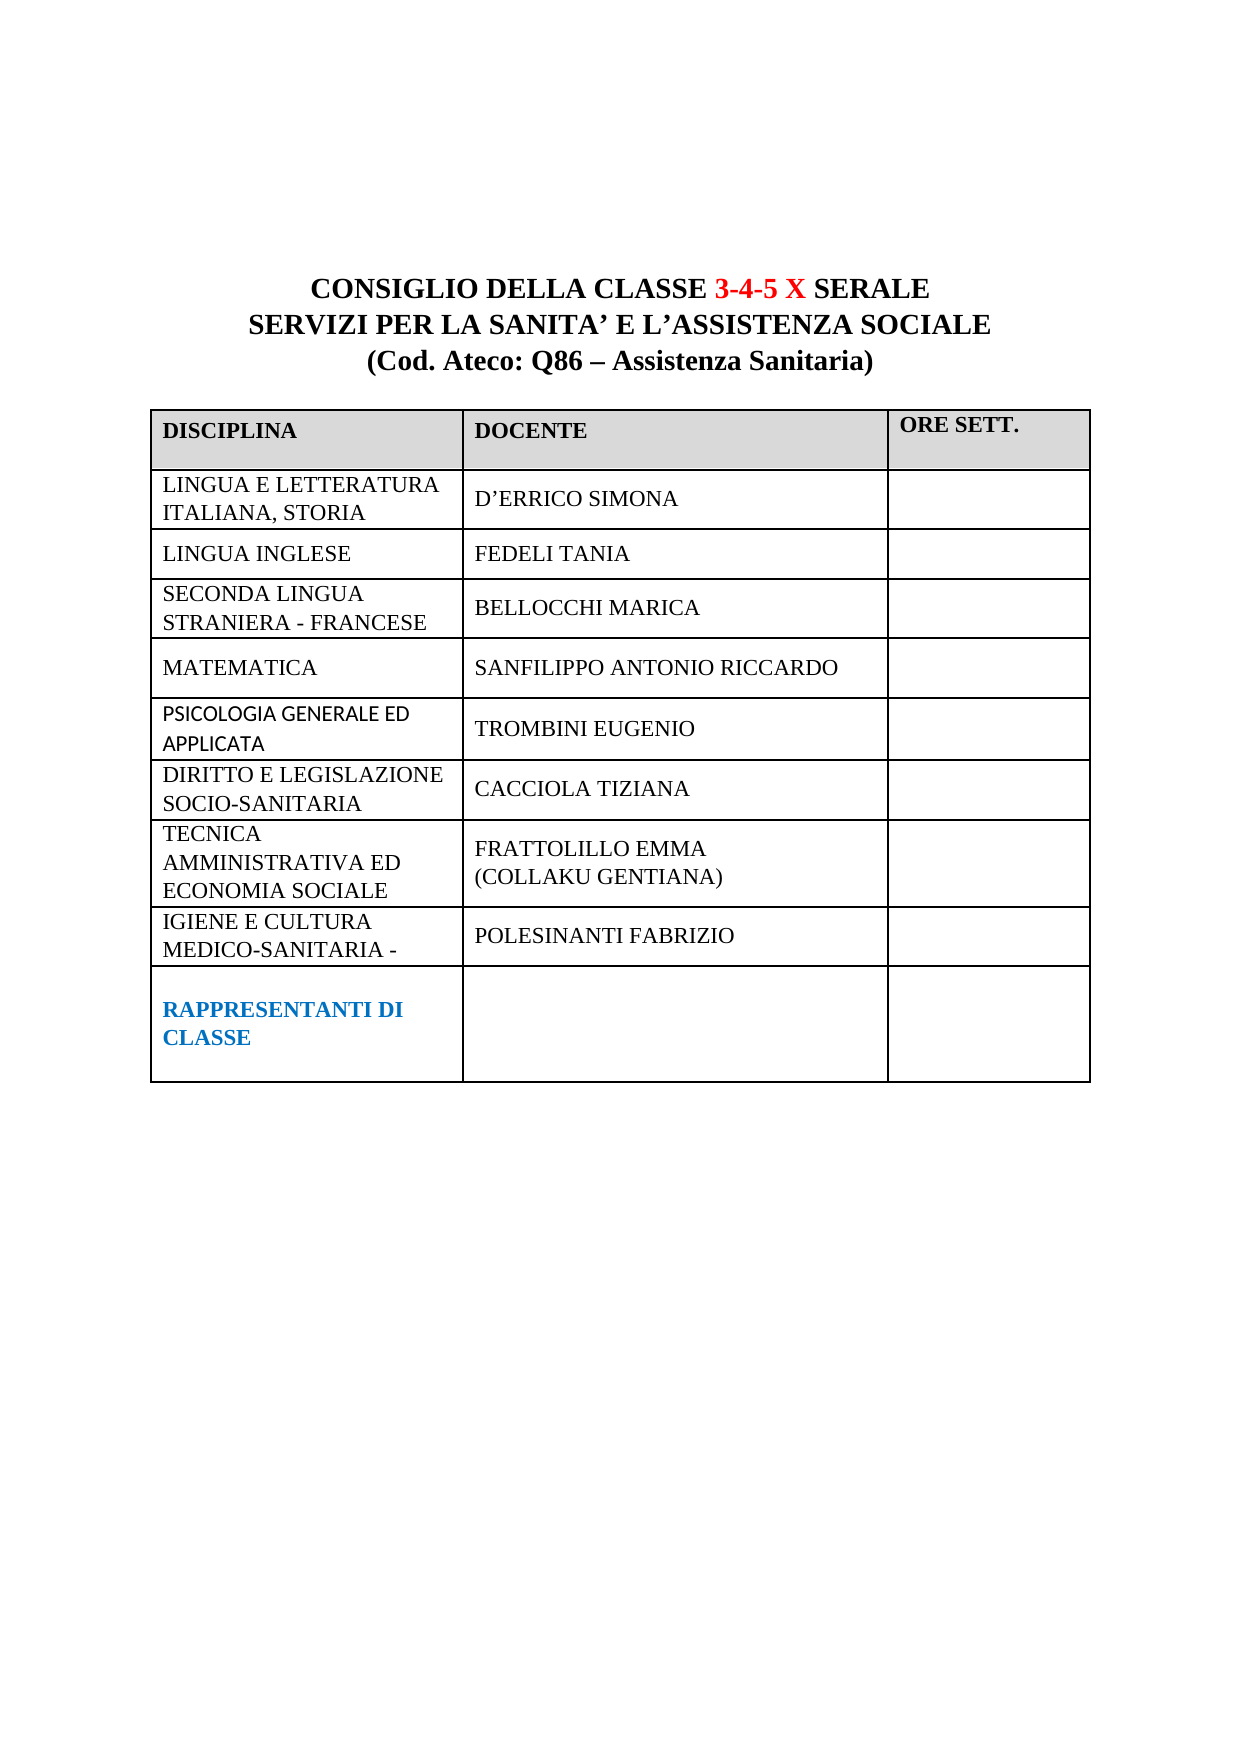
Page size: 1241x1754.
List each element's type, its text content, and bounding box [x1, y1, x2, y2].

table_cell [889, 530, 1089, 578]
table_cell [889, 967, 1089, 1081]
table_cell FRATTOLILLO EMMA (COLLAKU GENTIANA) [464, 821, 887, 906]
table_cell [889, 821, 1089, 906]
table_cell [464, 967, 887, 1081]
table_cell SECONDA LINGUA STRANIERA - FRANCESE [152, 580, 462, 637]
table_header DISCIPLINA [152, 411, 462, 468]
table_cell D’ERRICO SIMONA [464, 471, 887, 528]
table_cell RAPPRESENTANTI DI CLASSE [152, 967, 462, 1081]
table_cell SANFILIPPO ANTONIO RICCARDO [464, 639, 887, 697]
text SERVIZI PER LA SANITA’ E L’ASSISTENZA SOCIALE [150, 307, 1090, 341]
text CONSIGLIO DELLA CLASSE 3-4-5 X SERALE [150, 271, 1090, 304]
table_cell [889, 699, 1089, 759]
text (Cod. Ateco: Q86 – Assistenza Sanitaria) [150, 343, 1090, 376]
table_cell CACCIOLA TIZIANA [464, 761, 887, 818]
table_cell POLESINANTI FABRIZIO [464, 908, 887, 965]
table_cell DIRITTO E LEGISLAZIONE SOCIO-SANITARIA [152, 761, 462, 818]
table_cell [889, 639, 1089, 697]
table_cell [889, 908, 1089, 965]
table_cell LINGUA INGLESE [152, 530, 462, 578]
table_cell FEDELI TANIA [464, 530, 887, 578]
table_cell MATEMATICA [152, 639, 462, 697]
table_cell PSICOLOGIA GENERALE ED APPLICATA [152, 699, 462, 759]
table_cell TECNICA AMMINISTRATIVA ED ECONOMIA SOCIALE [152, 821, 462, 906]
table_cell BELLOCCHI MARICA [464, 580, 887, 637]
table_cell TROMBINI EUGENIO [464, 699, 887, 759]
table_cell [889, 580, 1089, 637]
table_cell [889, 471, 1089, 528]
table_cell LINGUA E LETTERATURA ITALIANA, STORIA [152, 471, 462, 528]
table_cell [889, 761, 1089, 818]
table_cell IGIENE E CULTURA MEDICO-SANITARIA - [152, 908, 462, 965]
table_header DOCENTE [464, 411, 887, 468]
table_header ORE SETT. [889, 411, 1089, 468]
